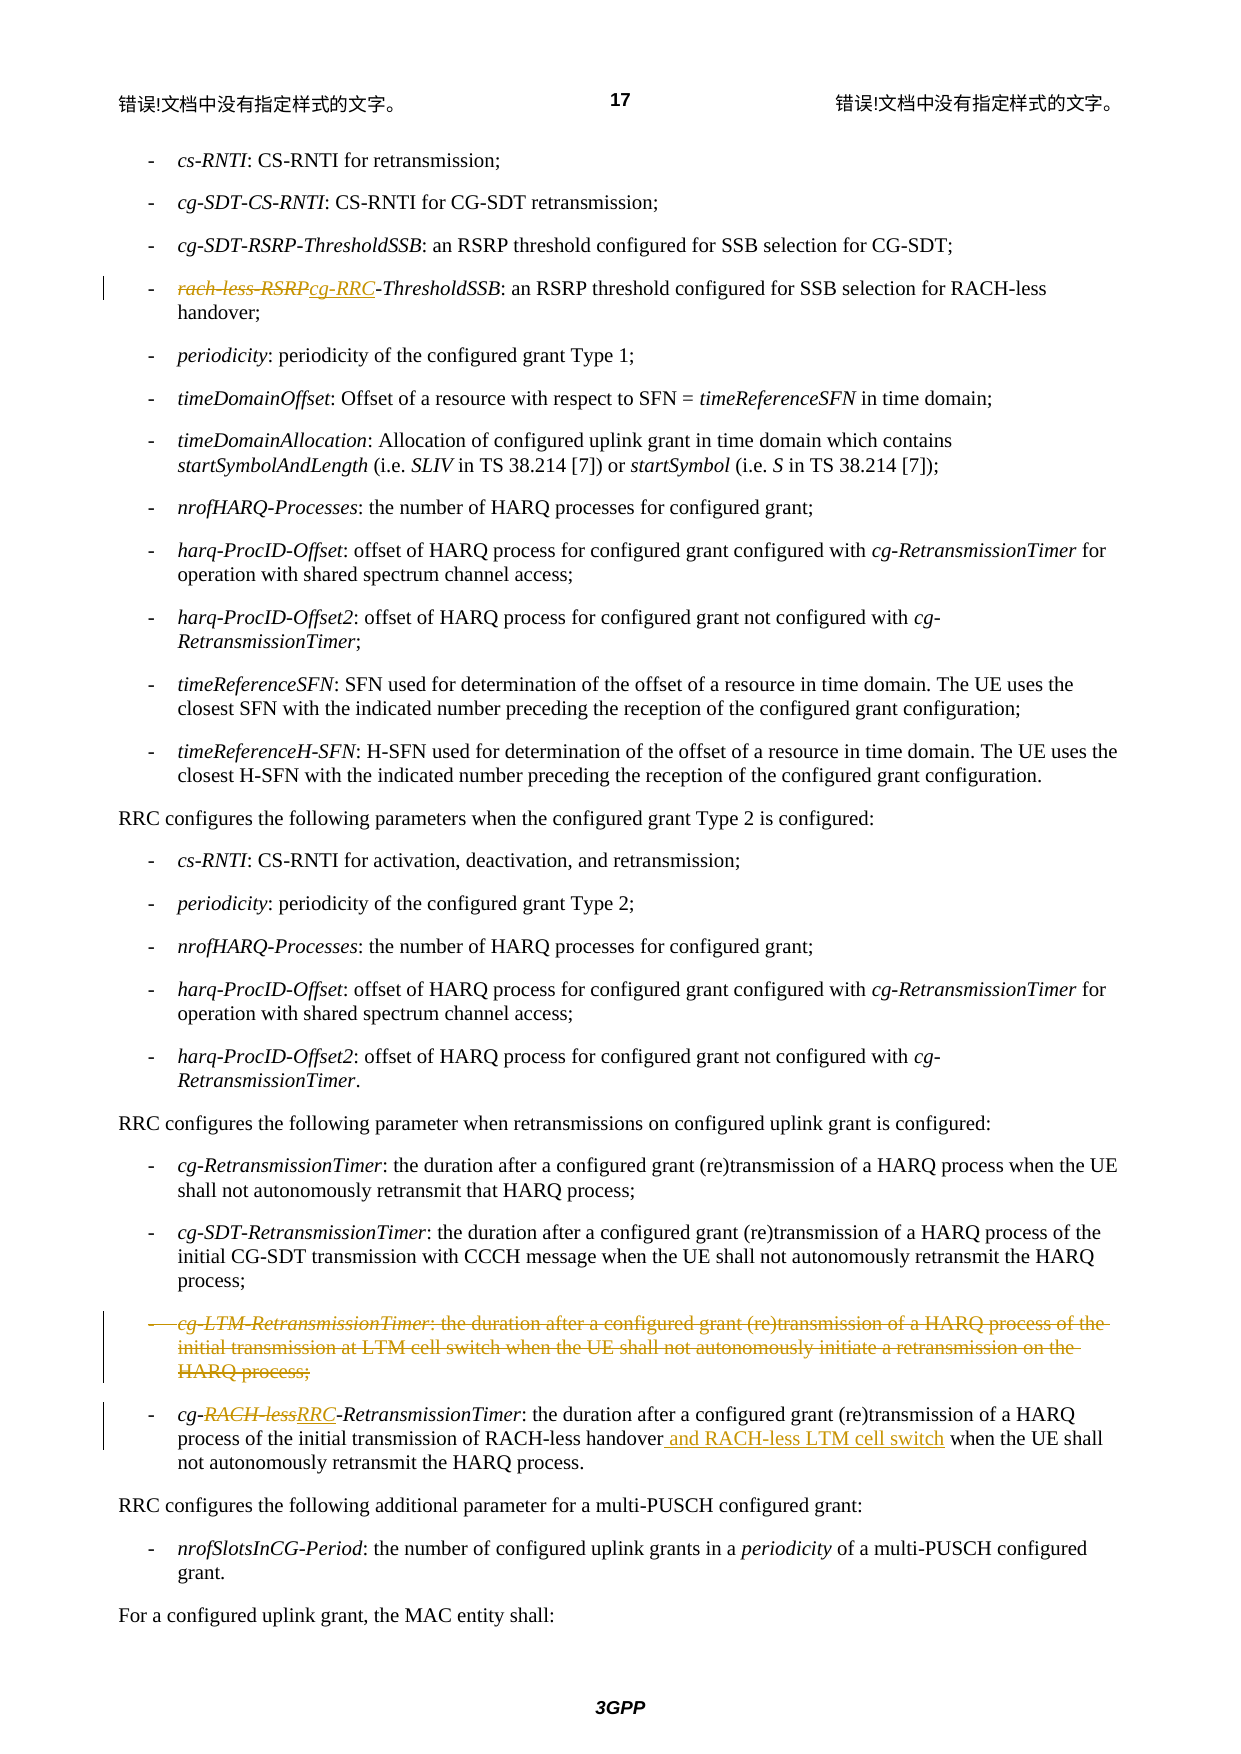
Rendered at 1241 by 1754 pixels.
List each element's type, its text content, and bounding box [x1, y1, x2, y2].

text RRC configures the following additional parameter for a multi-PUSCH configured grant: [118, 1493, 1122, 1517]
text - cg-SDT-RetransmissionTimer: the duration after a configured grant (re)transmission of a HARQ process of the initial CG-SDT transmission with CCCH message when the UE shall not autonomously retransmit the HARQ process; [148, 1220, 1122, 1292]
text - cg-SDT-CS-RNTI: CS-RNTI for CG-SDT retransmission; [148, 190, 1122, 214]
text - harq-ProcID-Offset2: offset of HARQ process for configured grant not configured with cg-RetransmissionTimer. [148, 1044, 1122, 1092]
text RRC configures the following parameters when the configured grant Type 2 is configured: [118, 806, 1122, 830]
text For a configured uplink grant, the MAC entity shall: [118, 1603, 1122, 1627]
text - cg-RetransmissionTimer: the duration after a configured grant (re)transmission of a HARQ process when the UE shall not autonomously retransmit that HARQ process; [148, 1153, 1122, 1202]
text - periodicity: periodicity of the configured grant Type 2; [148, 891, 1122, 915]
text - harq-ProcID-Offset2: offset of HARQ process for configured grant not configured with cg-RetransmissionTimer; [148, 605, 1122, 653]
text - harq-ProcID-Offset: offset of HARQ process for configured grant configured with cg-RetransmissionTimer for operation with shared spectrum channel access; [148, 538, 1122, 586]
text - cg--RetransmissionTimer: the duration after a configured grant (re)transmission of a HARQ process of the initial transmission of RACH-less handover when the UE shall not autonomously retransmit the HARQ process. [148, 1402, 1122, 1474]
text - cs-RNTI: CS-RNTI for activation, deactivation, and retransmission; [148, 848, 1122, 872]
text - periodicity: periodicity of the configured grant Type 1; [148, 343, 1122, 367]
text - nrofSlotsInCG-Period: the number of configured uplink grants in a periodicity of a multi-PUSCH configured grant. [148, 1536, 1122, 1584]
text RRC configures the following parameter when retransmissions on configured uplink grant is configured: [118, 1111, 1122, 1135]
text - cg-SDT-RSRP-ThresholdSSB: an RSRP threshold configured for SSB selection for CG-SDT; [148, 233, 1122, 257]
text - harq-ProcID-Offset: offset of HARQ process for configured grant configured with cg-RetransmissionTimer for operation with shared spectrum channel access; [148, 977, 1122, 1025]
text - cs-RNTI: CS-RNTI for retransmission; [148, 147, 1122, 172]
text - -ThresholdSSB: an RSRP threshold configured for SSB selection for RACH-less handover; [148, 276, 1122, 324]
text - nrofHARQ-Processes: the number of HARQ processes for configured grant; [148, 934, 1122, 958]
text - timeDomainAllocation: Allocation of configured uplink grant in time domain which contains startSymbolAndLength (i.e. SLIV in TS 38.214 [7]) or startSymbol (i.e. S in TS 38.214 [7]); [148, 428, 1122, 477]
text - nrofHARQ-Processes: the number of HARQ processes for configured grant; [148, 495, 1122, 519]
text - timeDomainOffset: Offset of a resource with respect to SFN = timeReferenceSFN in time domain; [148, 386, 1122, 410]
text - timeReferenceH-SFN: H-SFN used for determination of the offset of a resource in time domain. The UE uses the closest H-SFN with the indicated number preceding the reception of the configured grant configuration. [148, 739, 1122, 787]
text - timeReferenceSFN: SFN used for determination of the offset of a resource in time domain. The UE uses the closest SFN with the indicated number preceding the reception of the configured grant configuration; [148, 672, 1122, 720]
